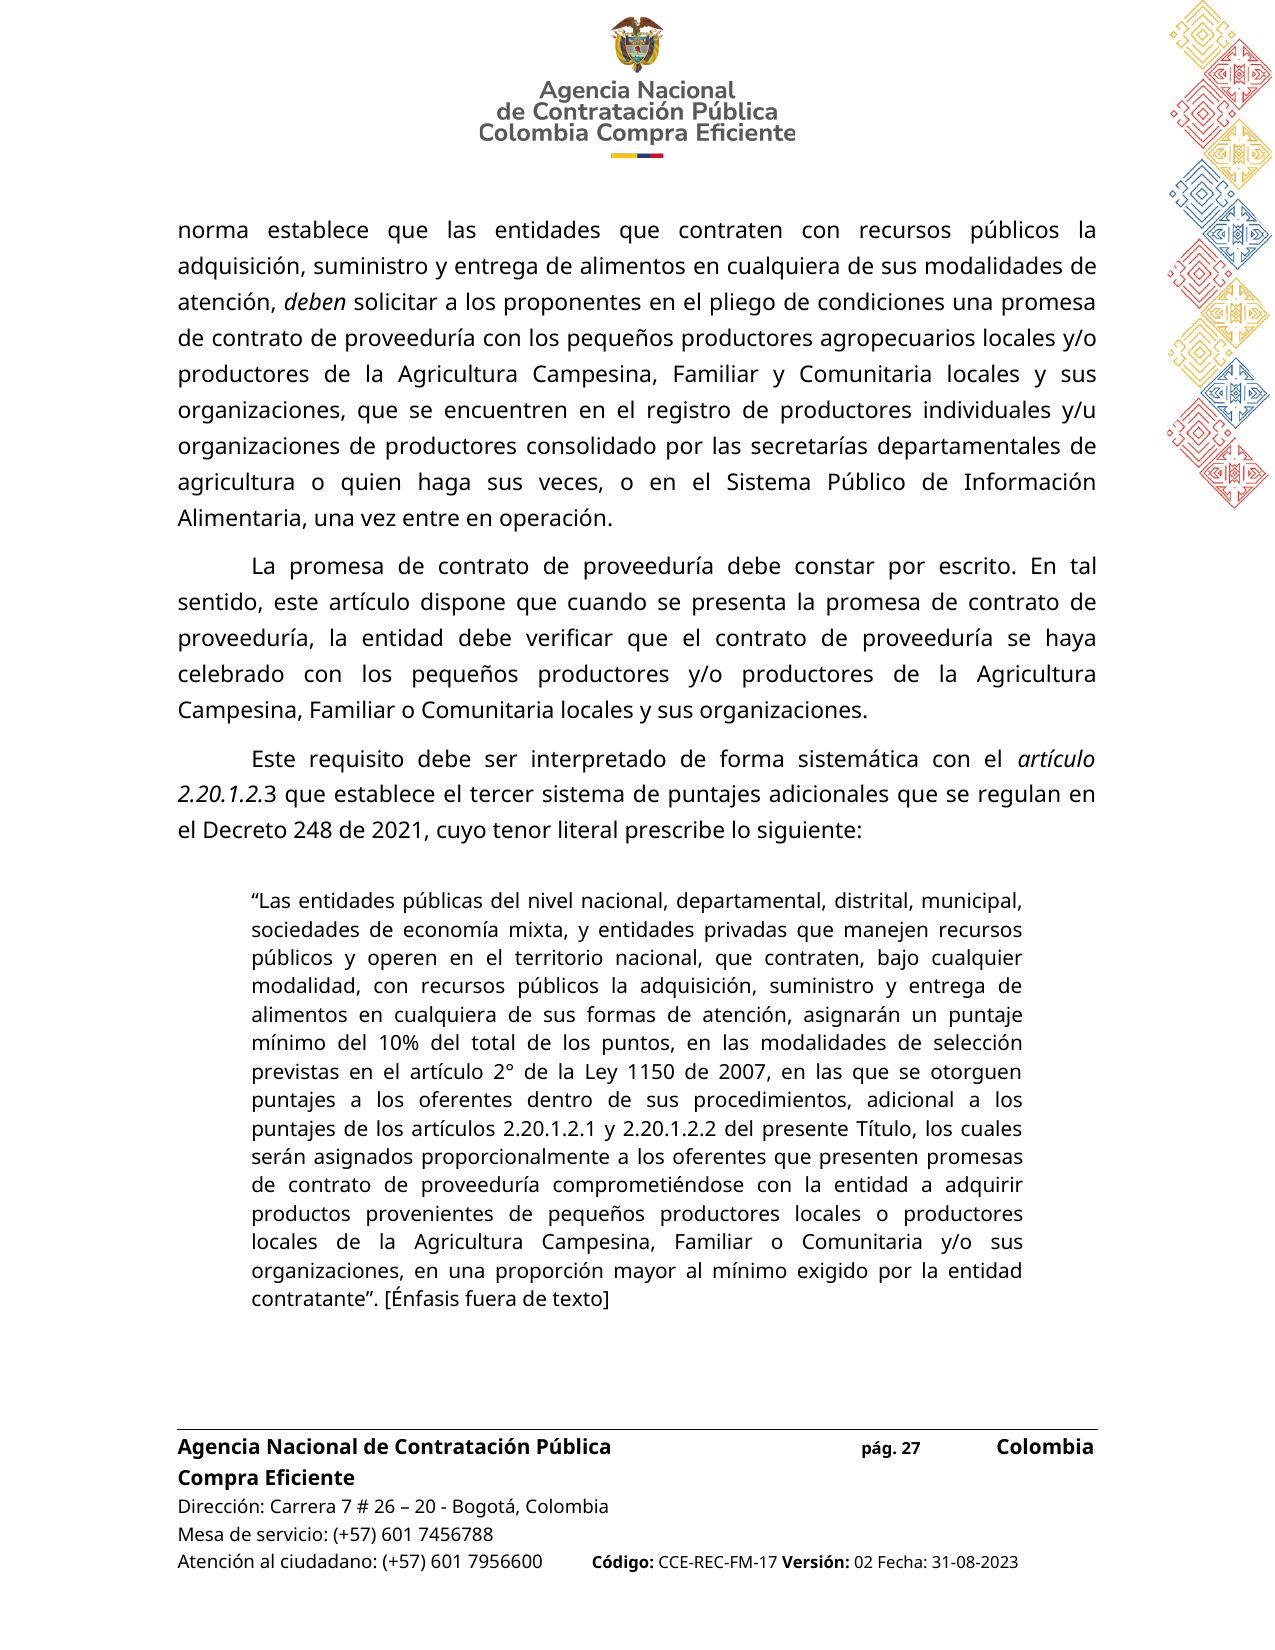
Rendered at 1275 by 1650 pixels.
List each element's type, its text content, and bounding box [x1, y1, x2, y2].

text Este requisito debe ser interpretado de forma sistemática con el artículo 2.20.1.2.3 que establece el tercer sistema de puntajes adicionales que se regulan en el Decreto 248 de 2021, cuyo tenor literal prescribe lo siguiente: [177, 742, 1098, 846]
picture [479, 17, 796, 158]
text “Las entidades públicas del nivel nacional, departamental, distrital, municipal, sociedades de economía mixta, y entidades privadas que manejen recursos públicos y operen en el territorio nacional, que contraten, bajo cualquier modalidad, con recursos públicos la adquisición, suministro y entrega de alimentos en cualquiera de sus formas de atención, asignarán un puntaje mínimo del 10% del total de los puntos, en las modalidades de selección previstas en el artículo 2° de la Ley 1150 de 2007, en las que se otorguen puntajes a los oferentes dentro de sus procedimientos, adicional a los puntajes de los artículos 2.20.1.2.1 y 2.20.1.2.2 del presente Título, los cuales serán asignados proporcionalmente a los oferentes que presenten promesas de contrato de proveeduría comprometiéndose con la entidad a adquirir productos provenientes de pequeños productores locales o productores locales de la Agricultura Campesina, Familiar o Comunitaria y/o sus organizaciones, en una proporción mayor al mínimo exigido por la entidad contratante”. [Énfasis fuera de texto] [251, 886, 1024, 1313]
text La promesa de contrato de proveeduría debe constar por escrito. En tal sentido, este artículo dispone que cuando se presenta la promesa de contrato de proveeduría, la entidad debe verificar que el contrato de proveeduría se haya celebrado con los pequeños productores y/o productores de la Agricultura Campesina, Familiar o Comunitaria locales y sus organizaciones. [177, 550, 1098, 725]
picture [1165, 0, 1272, 506]
